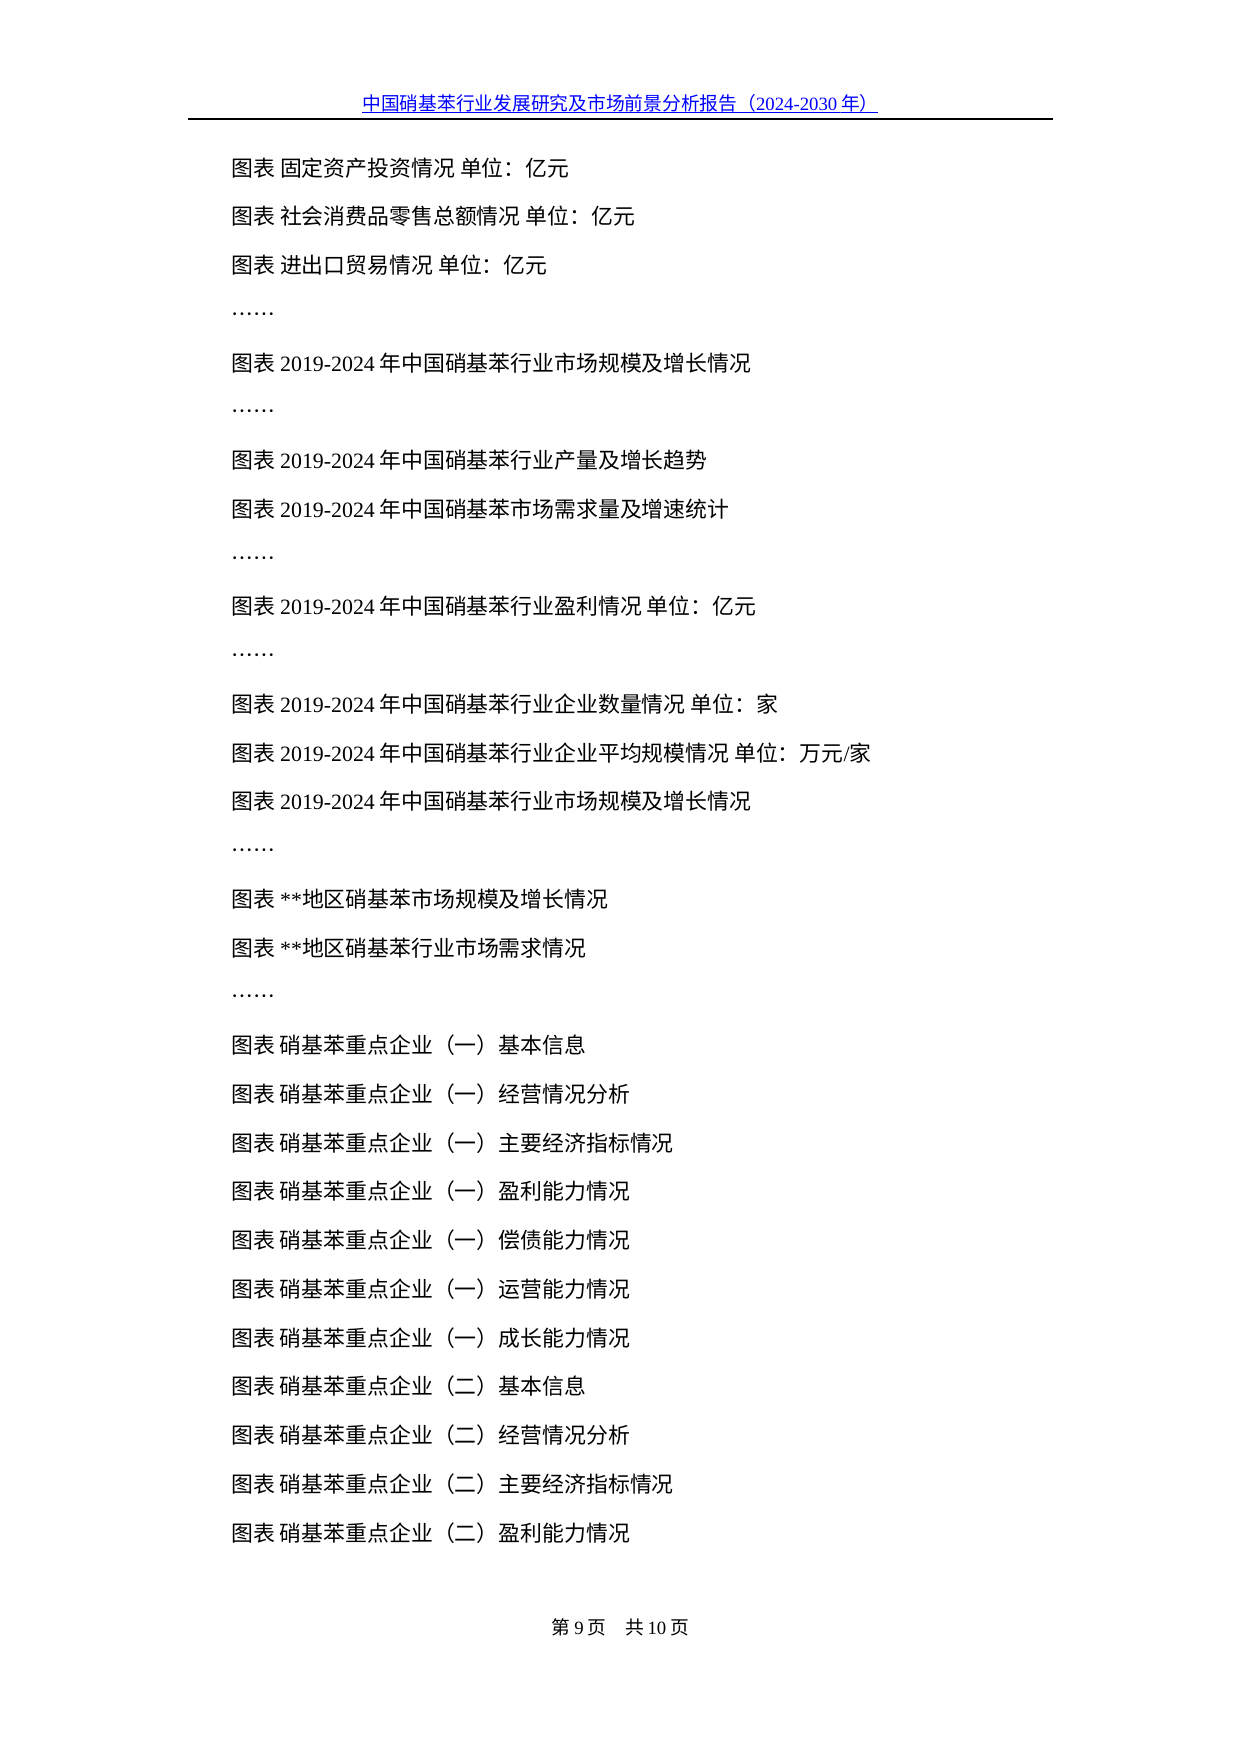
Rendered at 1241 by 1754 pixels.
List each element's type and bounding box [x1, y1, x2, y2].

text [187, 150, 1053, 1548]
